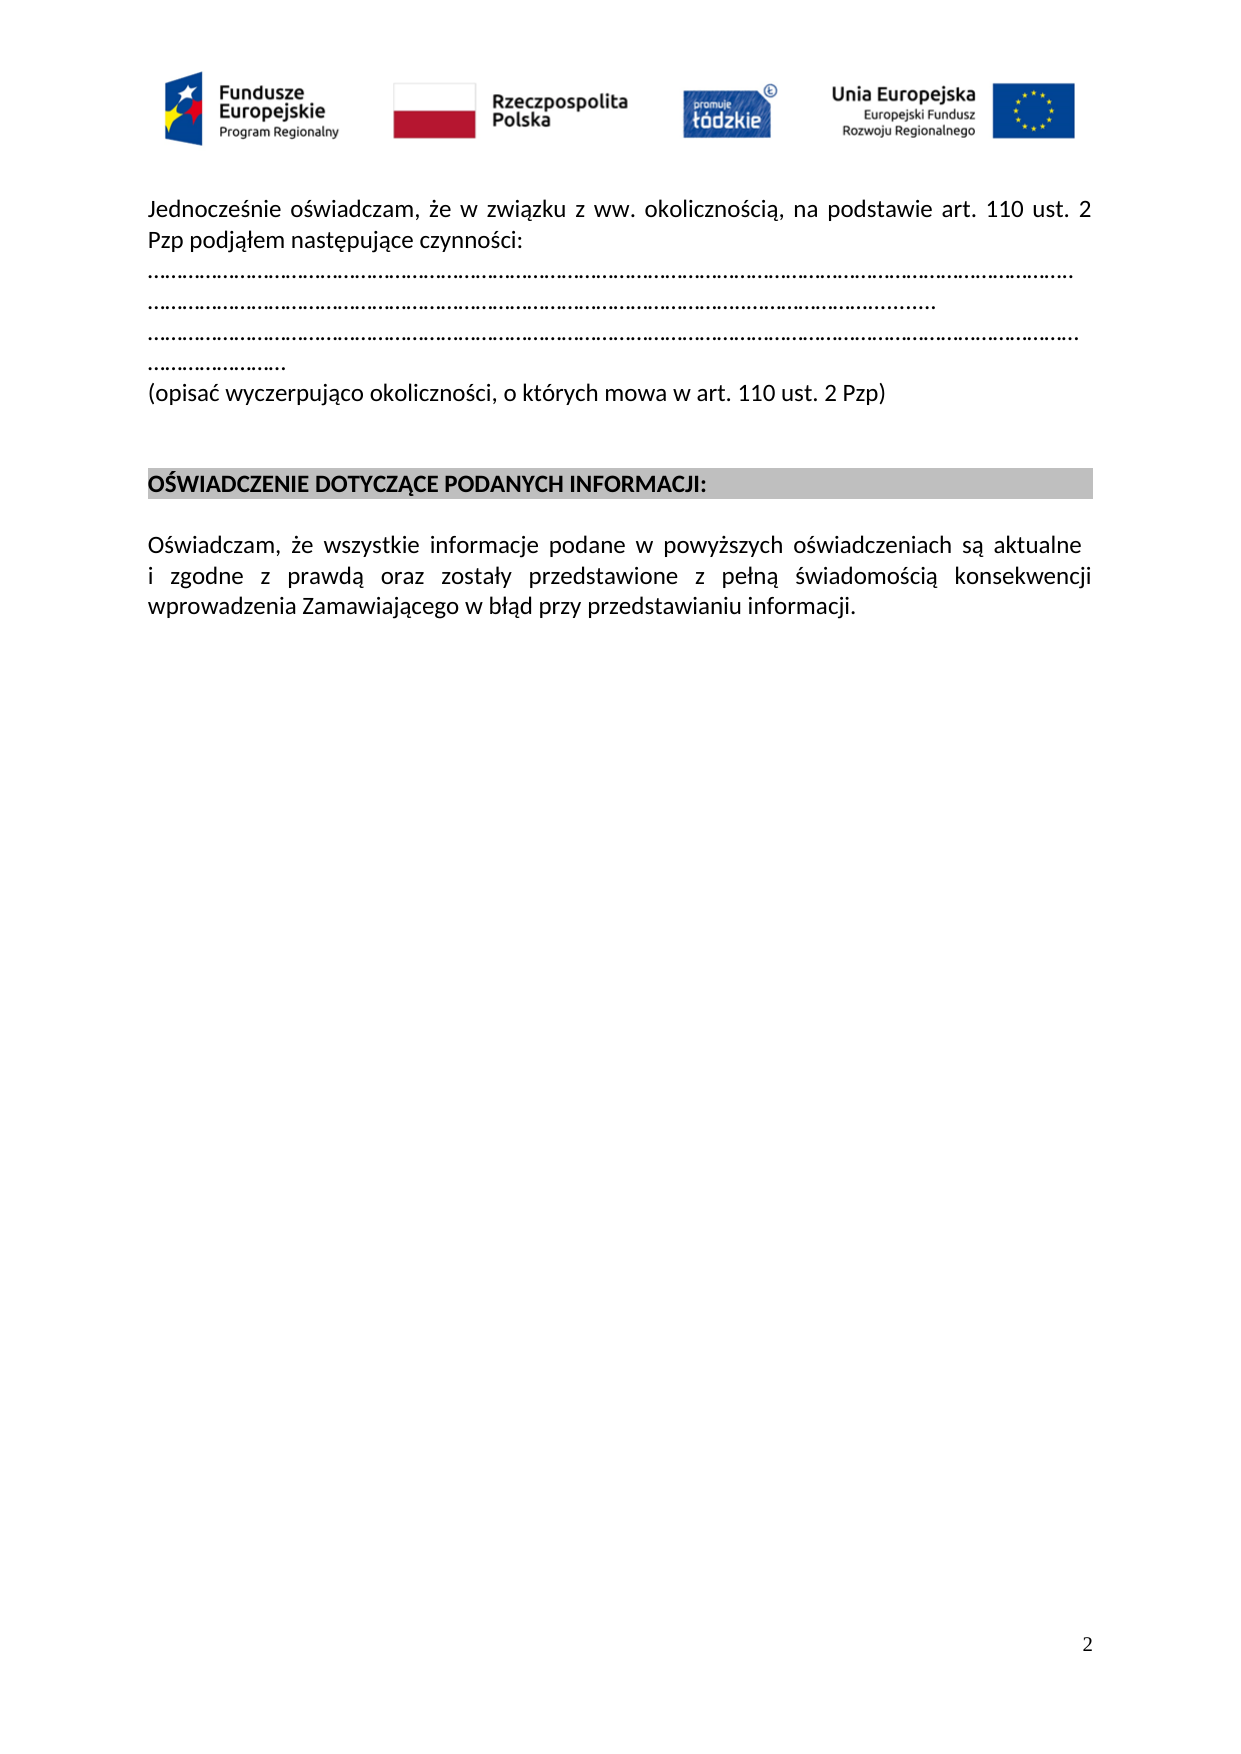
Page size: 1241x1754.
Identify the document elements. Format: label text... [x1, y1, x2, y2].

text (opisać wyczerpująco okoliczności, o których mowa w art. 110 ust. 2 Pzp) [148, 377, 1093, 407]
text Jednocześnie oświadczam, że w związku z ww. okolicznością, na podstawie art. 110 ust. 2 Pzp podjąłem następujące czynności: [148, 194, 1093, 255]
text Oświadczam, że wszystkie informacje podane w powyższych oświadczeniach są aktualne i zgodne z prawdą oraz zostały przedstawione z pełną świadomością konsekwencji wprowadzenia Zamawiającego w błąd przy przedstawianiu informacji. [148, 529, 1093, 621]
text OŚWIADCZENIE DOTYCZĄCE PODANYCH INFORMACJI: [148, 468, 1093, 499]
text …………………………………………………………………………………………..…………………...........…………………………………………………………………………………………………………………………………………………………………… [148, 285, 1093, 377]
picture [147, 53, 1093, 164]
text …………………………………………………………………………………………………………………………………………….. [148, 255, 1093, 285]
